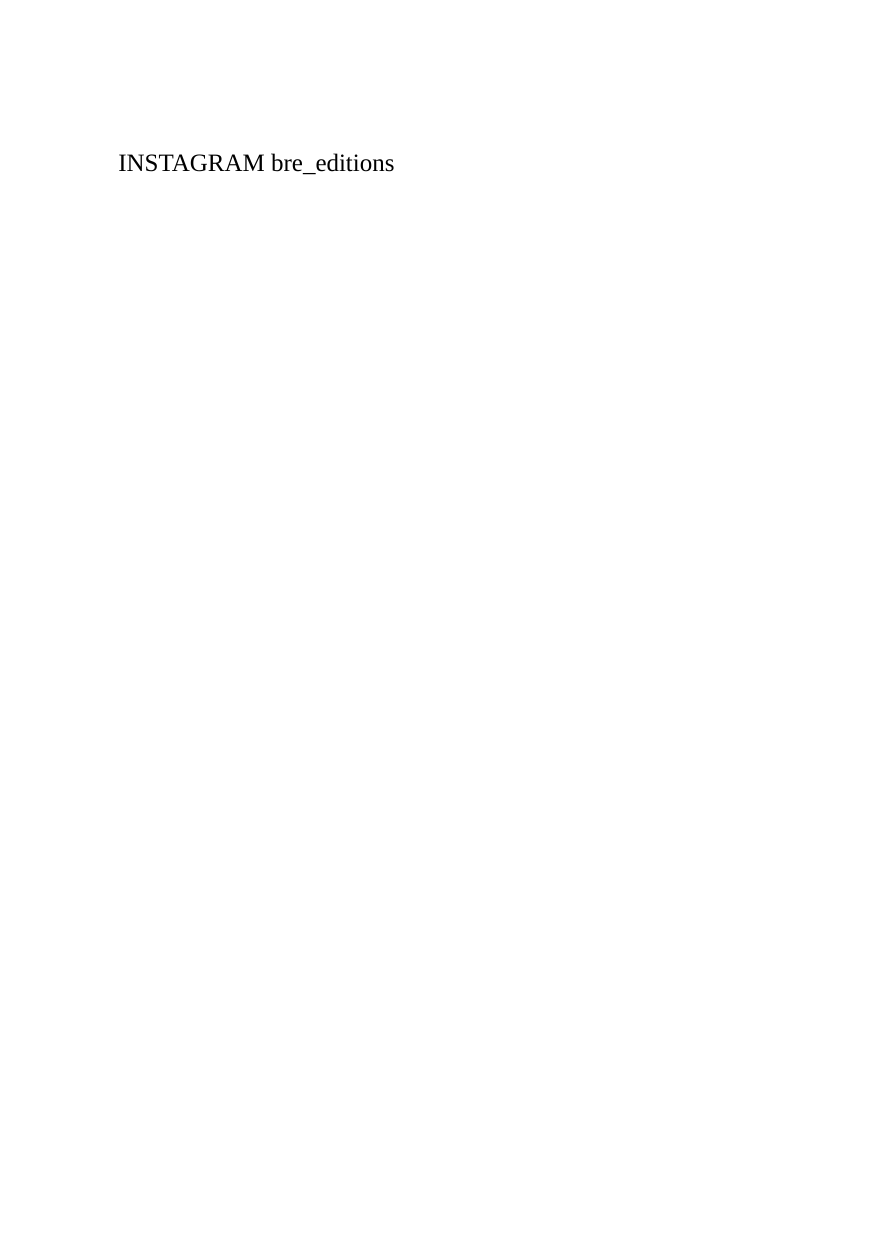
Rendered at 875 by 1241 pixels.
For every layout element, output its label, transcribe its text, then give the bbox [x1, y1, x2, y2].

text INSTAGRAM bre_editions [118, 148, 756, 176]
